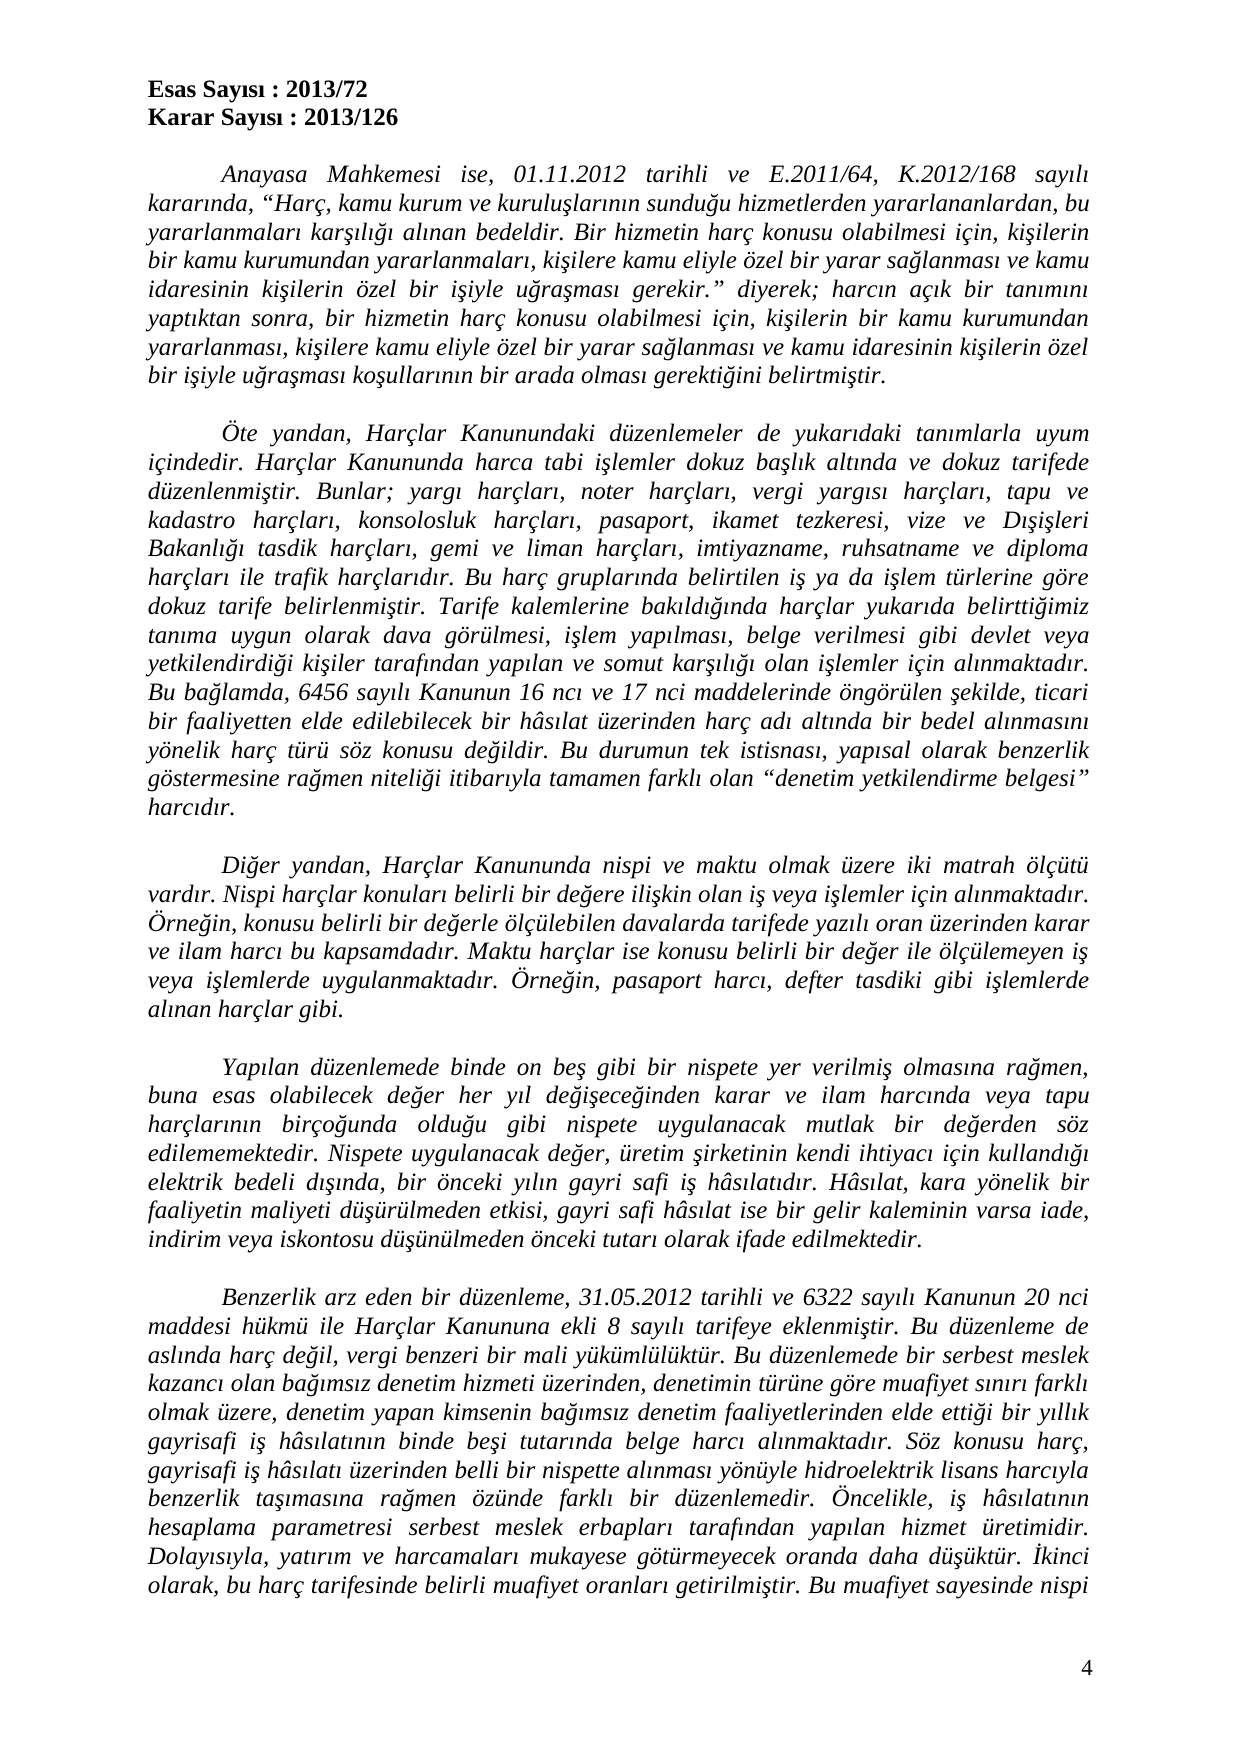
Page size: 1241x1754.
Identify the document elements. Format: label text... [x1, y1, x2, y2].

text Diğer yandan, Harçlar Kanununda nispi ve maktu olmak üzere iki matrah ölçütü vardır. Nispi harçlar konuları belirli bir değere ilişkin olan iş veya işlemler için alınmaktadır. Örneğin, konusu belirli bir değerle ölçülebilen davalarda tarifede yazılı oran üzerinden karar ve ilam harcı bu kapsamdadır. Maktu harçlar ise konusu belirli bir değer ile ölçülemeyen iş veya işlemlerde uygulanmaktadır. Örneğin, pasaport harcı, defter tasdiki gibi işlemlerde alınan harçlar gibi. [148, 850, 1093, 1023]
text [148, 1282, 1093, 1598]
text Anayasa Mahkemesi ise, 01.11.2012 tarihli ve E.2011/64, K.2012/168 sayılı kararında, “Harç, kamu kurum ve kuruluşlarının sunduğu hizmetlerden yararlananlardan, bu yararlanmaları karşılığı alınan bedeldir. Bir hizmetin harç konusu olabilmesi için, kişilerin bir kamu kurumundan yararlanmaları, kişilere kamu eliyle özel bir yarar sağlanması ve kamu idaresinin kişilerin özel bir işiyle uğraşması gerekir.” diyerek; harcın açık bir tanımını yaptıktan sonra, bir hizmetin harç konusu olabilmesi için, kişilerin bir kamu kurumundan yararlanması, kişilere kamu eliyle özel bir yarar sağlanması ve kamu idaresinin kişilerin özel bir işiyle uğraşması koşullarının bir arada olması gerektiğini belirtmiştir. [148, 159, 1093, 389]
text Yapılan düzenlemede binde on beş gibi bir nispete yer verilmiş olmasına rağmen, buna esas olabilecek değer her yıl değişeceğinden karar ve ilam harcında veya tapu harçlarının birçoğunda olduğu gibi nispete uygulanacak mutlak bir değerden söz edilememektedir. Nispete uygulanacak değer, üretim şirketinin kendi ihtiyacı için kullandığı elektrik bedeli dışında, bir önceki yılın gayri safi iş hâsılatıdır. Hâsılat, kara yönelik bir faaliyetin maliyeti düşürülmeden etkisi, gayri safi hâsılat ise bir gelir kaleminin varsa iade, indirim veya iskontosu düşünülmeden önceki tutarı olarak ifade edilmektedir. [148, 1052, 1093, 1253]
text Öte yandan, Harçlar Kanunundaki düzenlemeler de yukarıdaki tanımlarla uyum içindedir. Harçlar Kanununda harca tabi işlemler dokuz başlık altında ve dokuz tarifede düzenlenmiştir. Bunlar; yargı harçları, noter harçları, vergi yargısı harçları, tapu ve kadastro harçları, konsolosluk harçları, pasaport, ikamet tezkeresi, vize ve Dışişleri Bakanlığı tasdik harçları, gemi ve liman harçları, imtiyazname, ruhsatname ve diploma harçları ile trafik harçlarıdır. Bu harç gruplarında belirtilen iş ya da işlem türlerine göre dokuz tarife belirlenmiştir. Tarife kalemlerine bakıldığında harçlar yukarıda belirttiğimiz tanıma uygun olarak dava görülmesi, işlem yapılması, belge verilmesi gibi devlet veya yetkilendirdiği kişiler tarafından yapılan ve somut karşılığı olan işlemler için alınmaktadır. Bu bağlamda, 6456 sayılı Kanunun 16 ncı ve 17 nci maddelerinde öngörülen şekilde, ticari bir faaliyetten elde edilebilecek bir hâsılat üzerinden harç adı altında bir bedel alınmasını yönelik harç türü söz konusu değildir. Bu durumun tek istisnası, yapısal olarak benzerlik göstermesine rağmen niteliği itibarıyla tamamen farklı olan “denetim yetkilendirme belgesi” harcıdır. [148, 418, 1093, 821]
